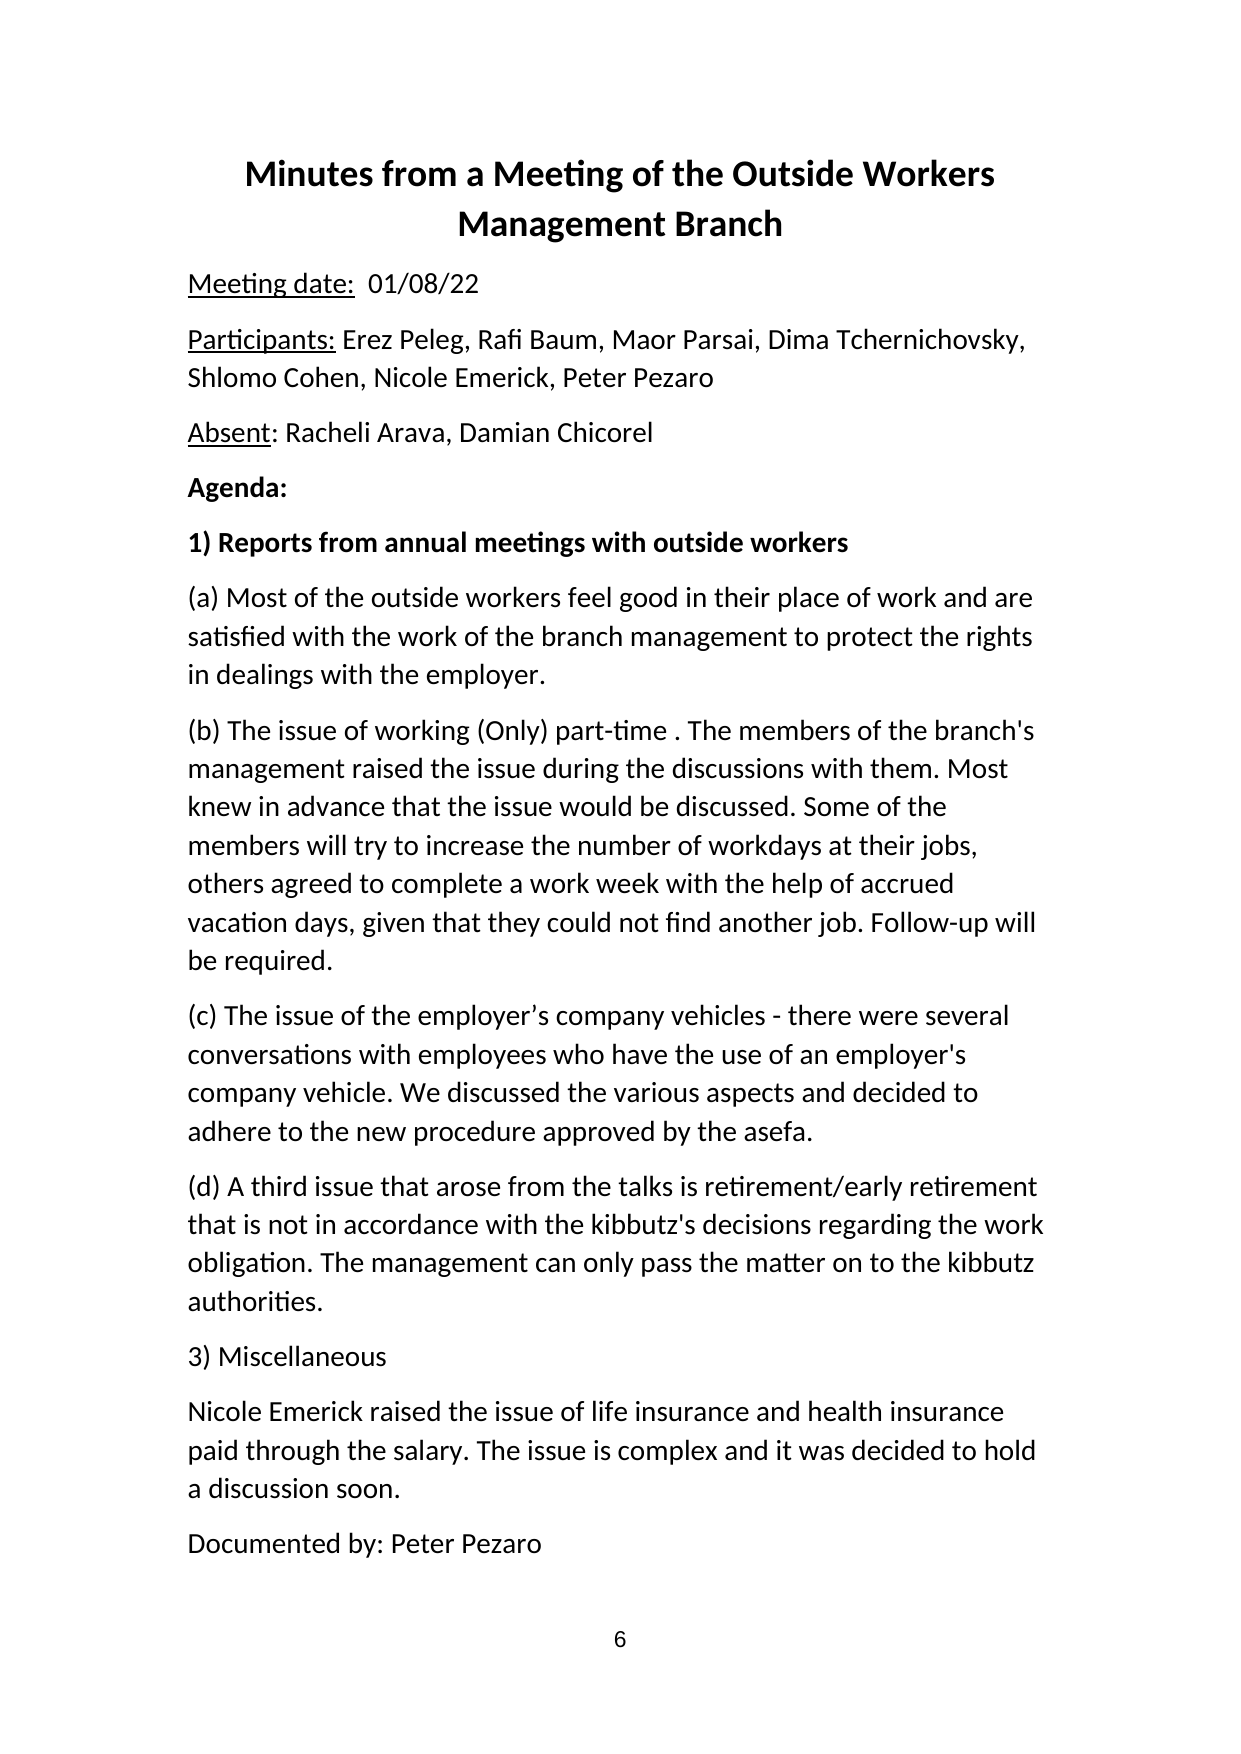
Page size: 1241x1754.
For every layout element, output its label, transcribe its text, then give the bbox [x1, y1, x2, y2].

text Documented by: Peter Pezaro [187, 1525, 1053, 1561]
text Participants: Erez Peleg, Rafi Baum, Maor Parsai, Dima Tchernichovsky, Shlomo Cohen, Nicole Emerick, Peter Pezaro [187, 321, 1053, 395]
text 1) Reports from annual meetings with outside workers [187, 524, 1053, 560]
text (b) The issue of working (Only) part-time . The members of the branch's management raised the issue during the discussions with them. Most knew in advance that the issue would be discussed. Some of the members will try to increase the number of workdays at their jobs, others agreed to complete a work week with the help of accrued vacation days, given that they could not find another job. Follow-up will be required. [187, 712, 1053, 978]
text (d) A third issue that arose from the talks is retirement/early retirement that is not in accordance with the kibbutz's decisions regarding the work obligation. The management can only pass the matter on to the kibbutz authorities. [187, 1168, 1053, 1319]
text Meeting date: 01/08/22 [187, 266, 1053, 301]
text Nicole Emerick raised the issue of life insurance and health insurance paid through the salary. The issue is complex and it was decided to hold a discussion soon. [187, 1393, 1053, 1506]
text (a) Most of the outside workers feel good in their place of work and are satisfied with the work of the branch management to protect the rights in dealings with the employer. [187, 579, 1053, 692]
text Minutes from a Meeting of the Outside Workers Management Branch [187, 150, 1053, 245]
text Agenda: [187, 469, 1053, 505]
text 3) Miscellaneous [187, 1338, 1053, 1374]
text (c) The issue of the employer’s company vehicles - there were several conversations with employees who have the use of an employer's company vehicle. We discussed the various aspects and decided to adhere to the new procedure approved by the asefa. [187, 997, 1053, 1148]
text Absent: Racheli Arava, Damian Chicorel [187, 414, 1053, 450]
